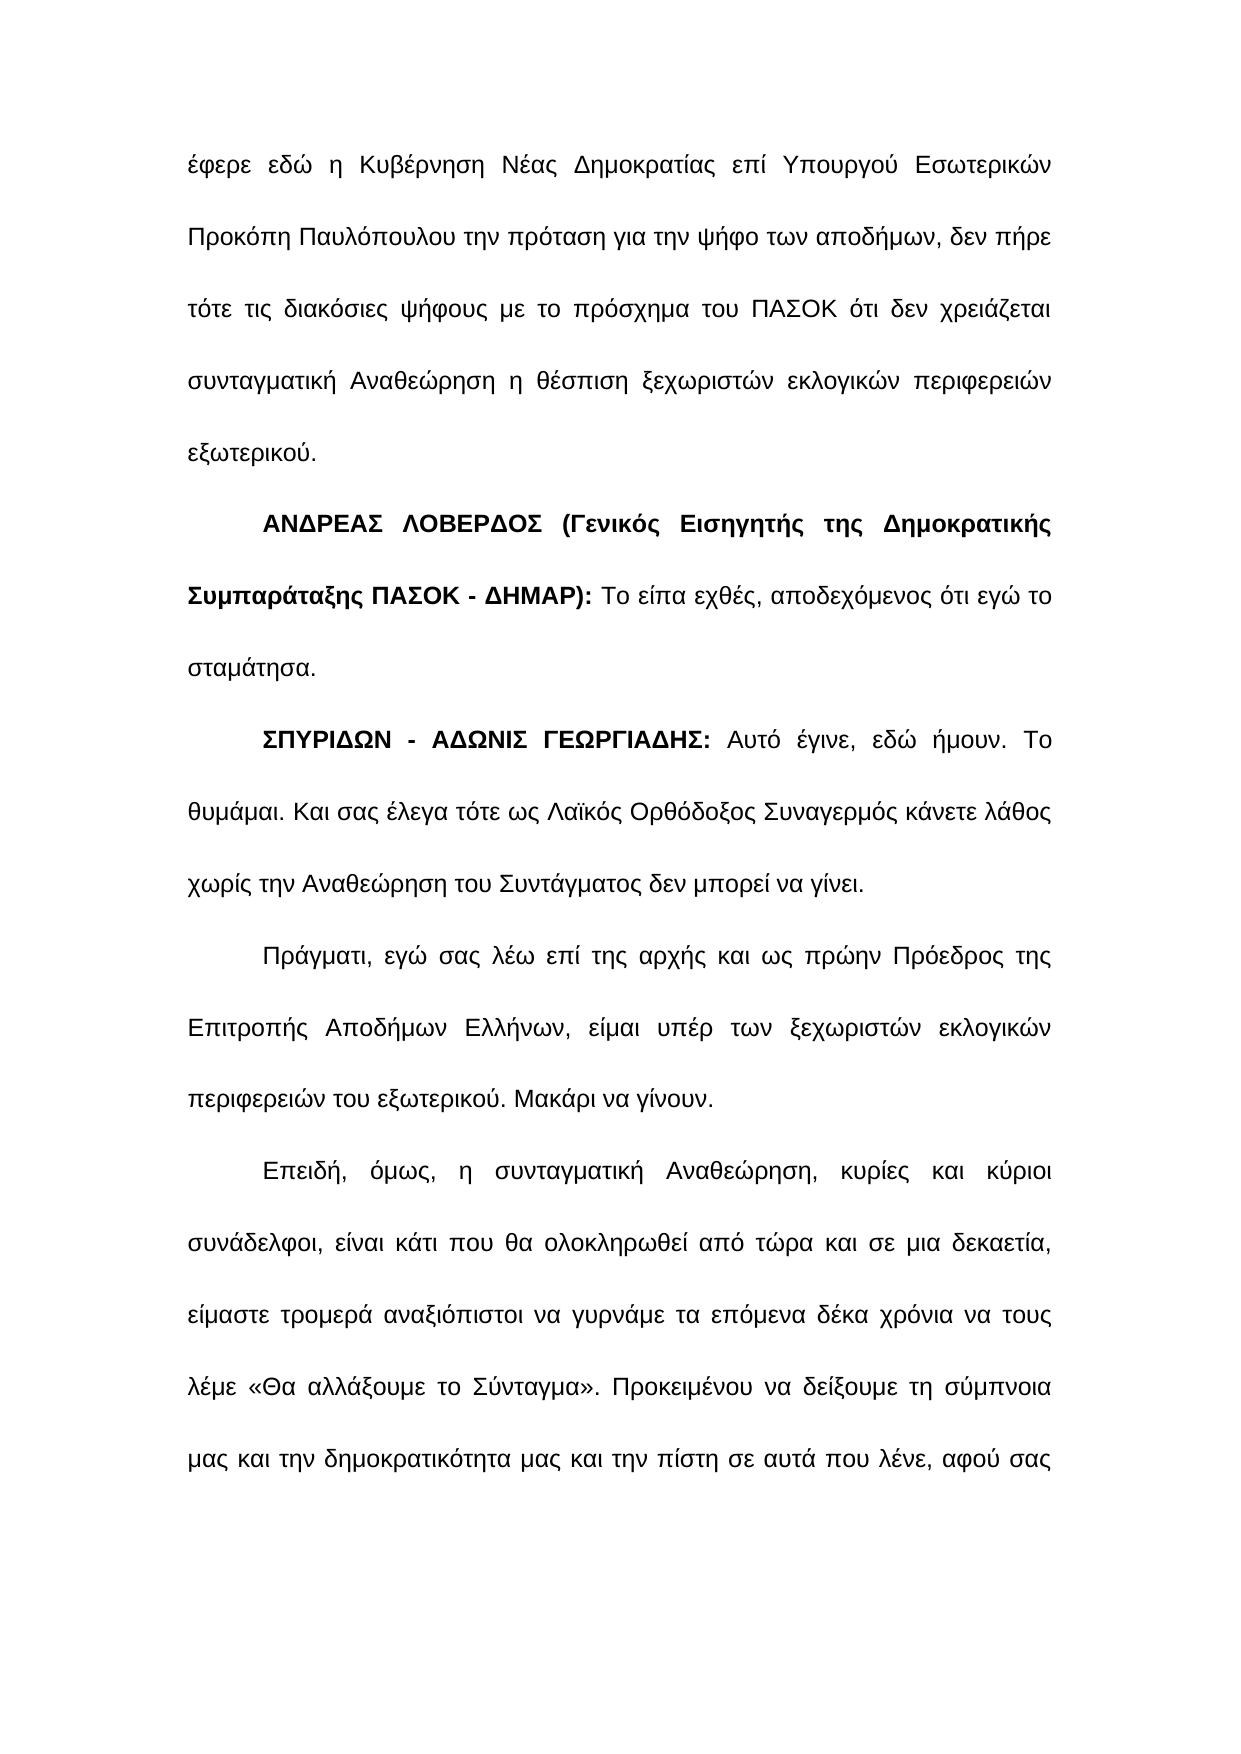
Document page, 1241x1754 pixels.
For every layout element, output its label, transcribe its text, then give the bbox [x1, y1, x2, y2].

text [187, 1156, 1053, 1472]
text ΑΝΔΡΕΑΣ ΛΟΒΕΡΔΟΣ (Γενικός Εισηγητής της Δημοκρατικής Συμπαράταξης ΠΑΣΟΚ - ΔΗΜΑΡ): Το είπα εχθές, αποδεχόμενος ότι εγώ το σταμάτησα. [187, 509, 1053, 682]
text Πράγματι, εγώ σας λέω επί της αρχής και ως πρώην Πρόεδρος της Επιτροπής Αποδήμων Ελλήνων, είμαι υπέρ των ξεχωριστών εκλογικών περιφερειών του εξωτερικού. Μακάρι να γίνουν. [187, 941, 1053, 1113]
text ΣΠΥΡΙΔΩΝ - ΑΔΩΝΙΣ ΓΕΩΡΓΙΑΔΗΣ: Αυτό έγινε, εδώ ήμουν. Το θυμάμαι. Και σας έλεγα τότε ως Λαϊκός Ορθόδοξος Συναγερμός κάνετε λάθος χωρίς την Αναθεώρηση του Συντάγματος δεν μπορεί να γίνει. [187, 725, 1053, 897]
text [187, 150, 1053, 466]
